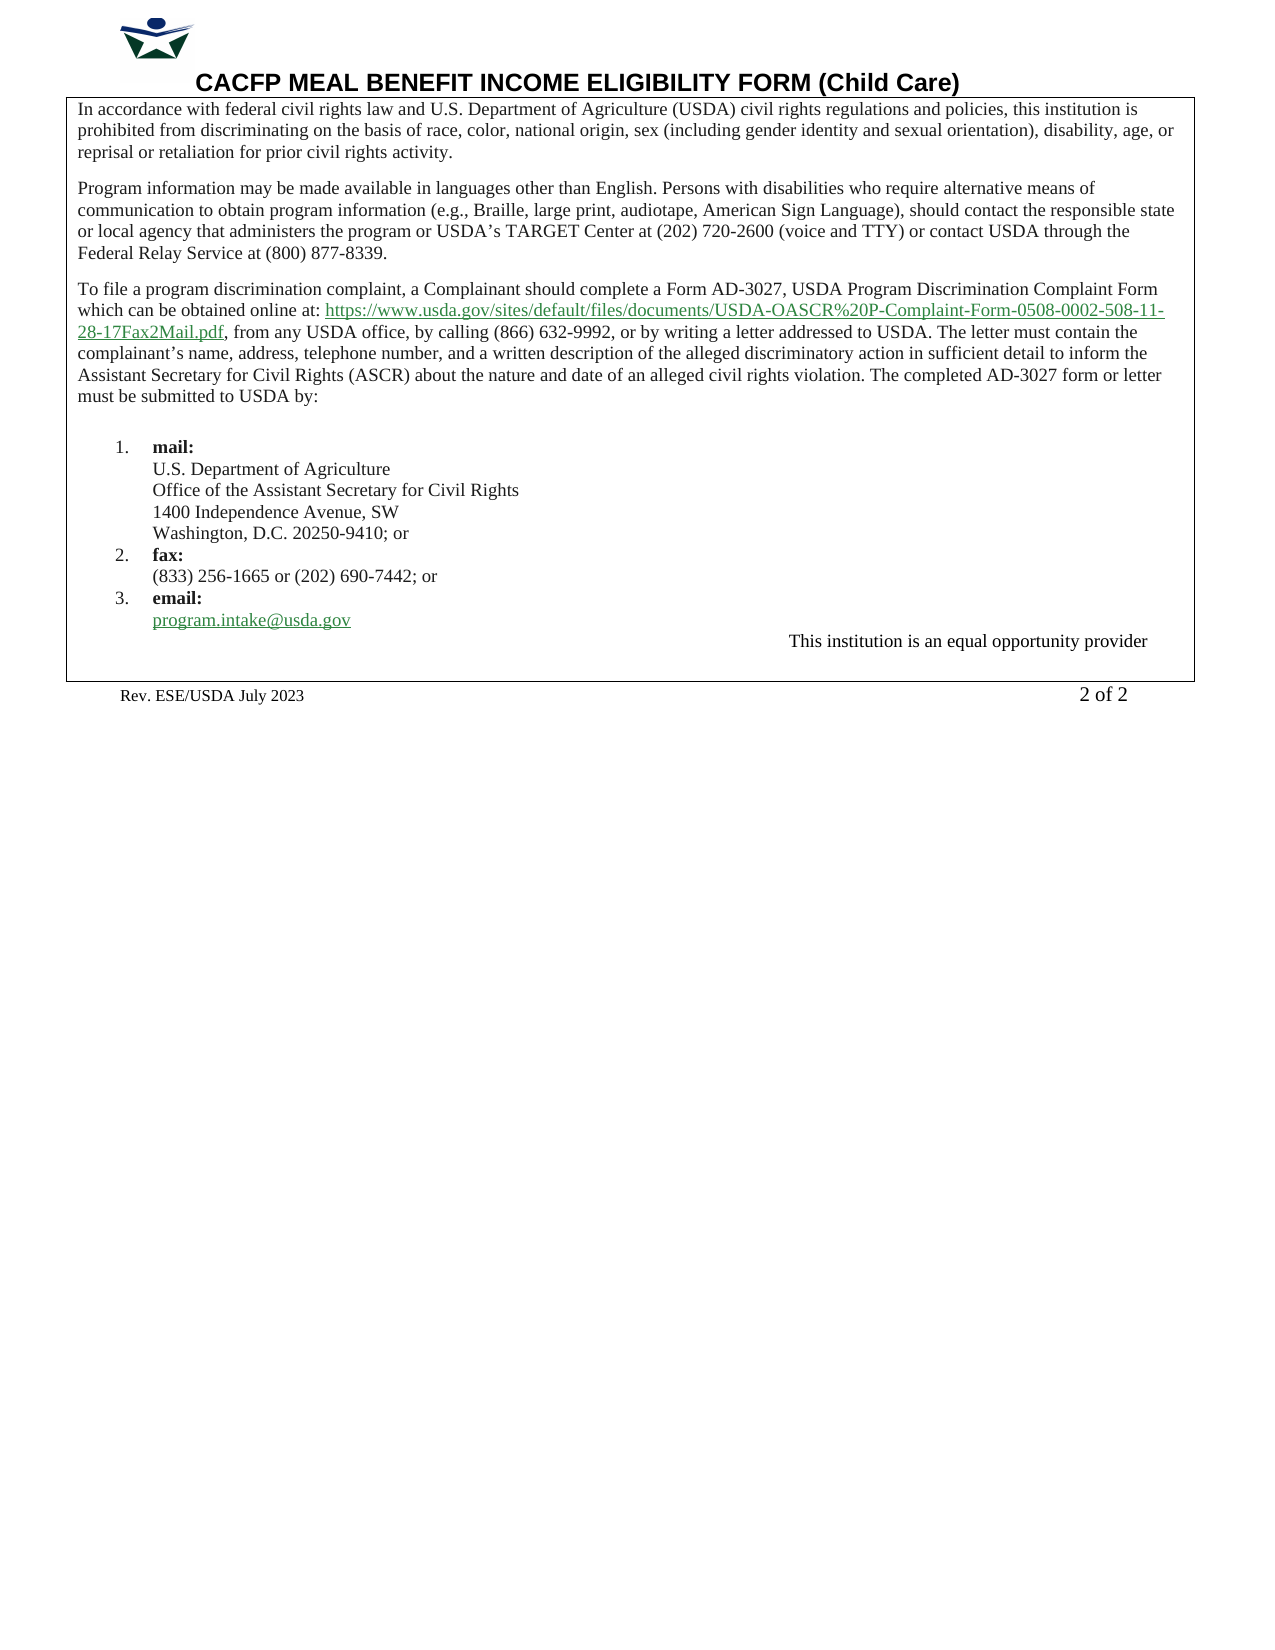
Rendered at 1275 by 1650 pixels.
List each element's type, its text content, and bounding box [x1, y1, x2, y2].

text Rev. ESE/USDA July 2023 2 of 2 [120, 682, 1155, 706]
picture [120, 18, 195, 83]
table_cell In accordance with federal civil rights law and U.S. Department of Agriculture (USDA) civil rights regulations and policies, this institution is prohibited from discriminating on the basis of race, color, national origin, sex (including gender identity and sexual orientation), disability, age, or reprisal or retaliation for prior civil rights activity. Program information may be made available in languages other than English. Persons with disabilities who require alternative means of communication to obtain program information (e.g., Braille, large print, audiotape, American Sign Language), should contact the responsible state or local agency that administers the program or USDA’s TARGET Center at (202) 720-2600 (voice and TTY) or contact USDA through the Federal Relay Service at (800) 877-8339. To file a program discrimination complaint, a Complainant should complete a Form AD-3027, USDA Program Discrimination Complaint Form which can be obtained online at: https://www.usda.gov/sites/default/files/documents/USDA-OASCR%20P-Complaint-Form-0508-0002-508-11-28-17Fax2Mail.pdf, from any USDA office, by calling (866) 632-9992, or by writing a letter addressed to USDA. The letter must contain the complainant’s name, address, telephone number, and a written description of the alleged discriminatory action in sufficient detail to inform the Assistant Secretary for Civil Rights (ASCR) about the nature and date of an alleged civil rights violation. The completed AD-3027 form or letter must be submitted to USDA by: mail: U.S. Department of Agriculture Office of the Assistant Secretary for Civil Rights 1400 Independence Avenue, SW Washington, D.C. 20250-9410; or fax: (833) 256-1665 or (202) 690-7442; or email: program.intake@usda.gov This institution is an equal opportunity provider [67, 98, 1194, 681]
